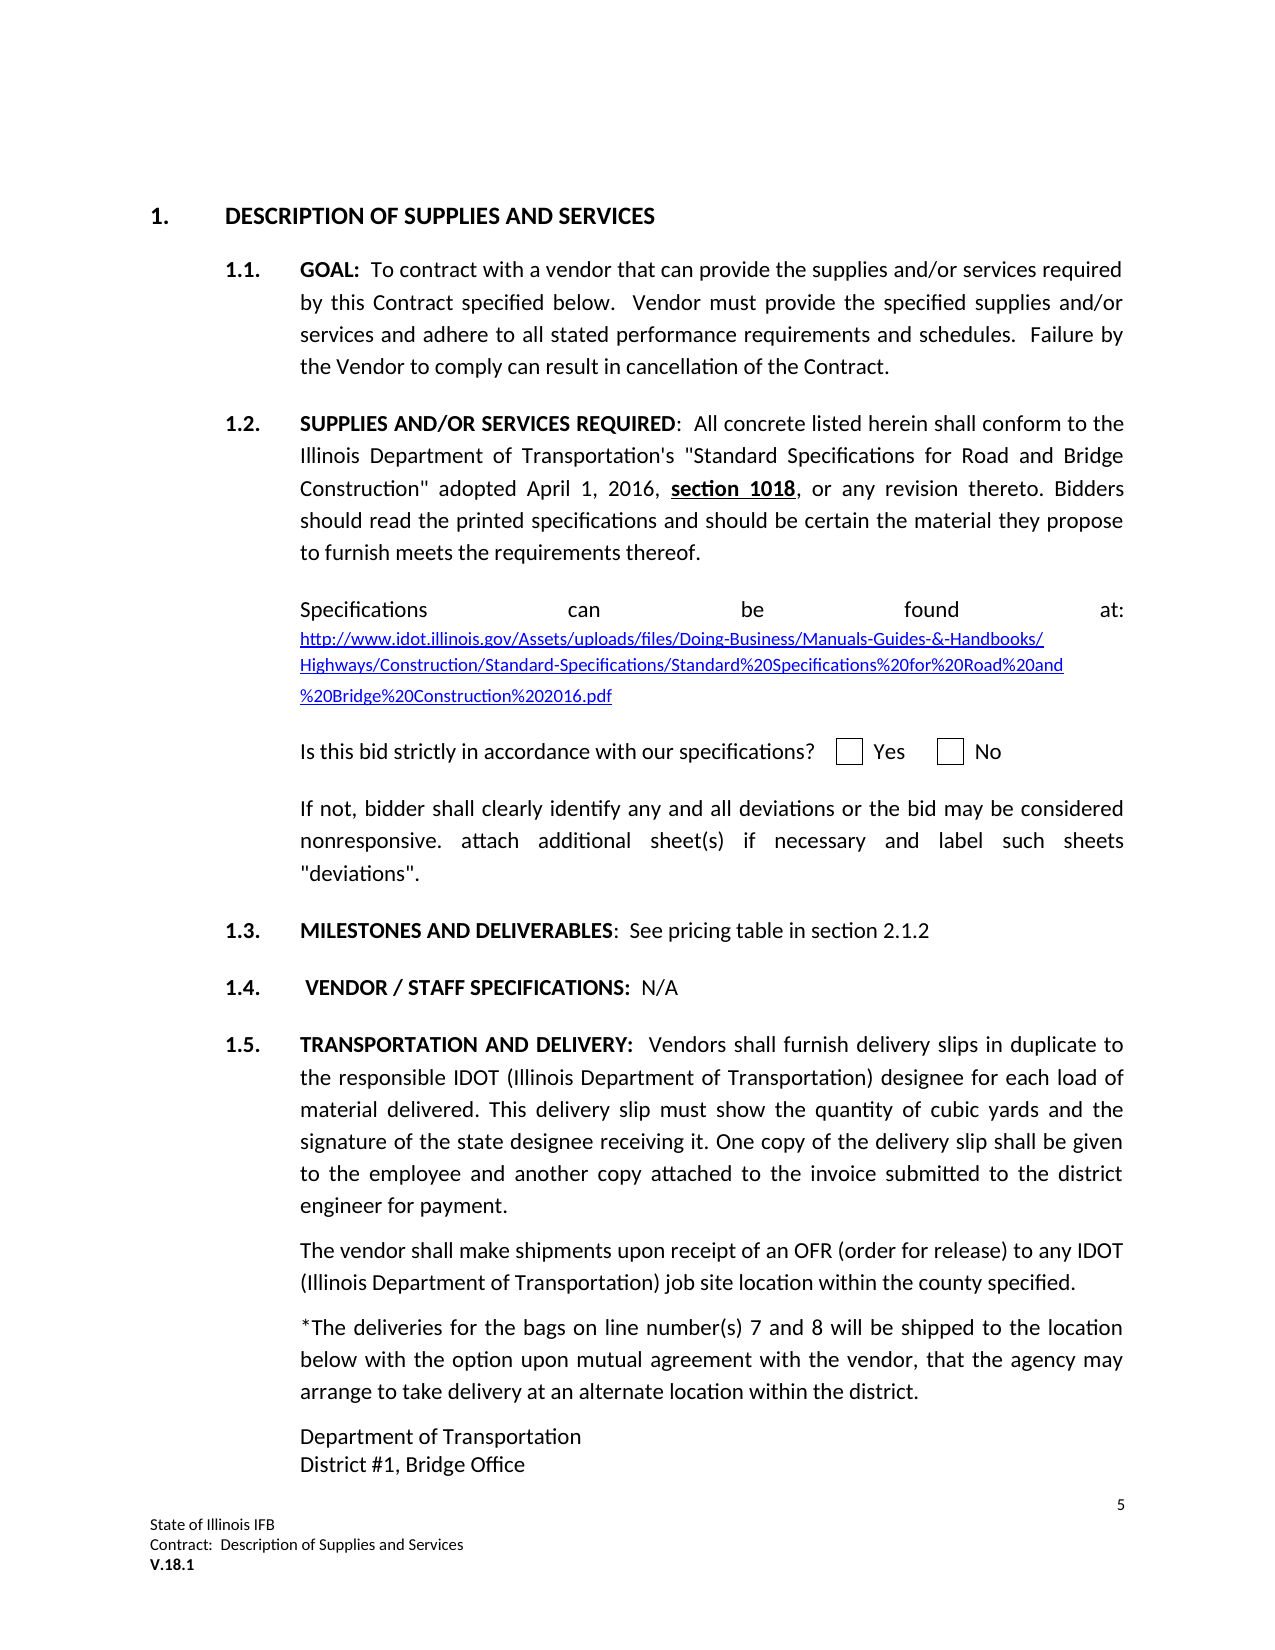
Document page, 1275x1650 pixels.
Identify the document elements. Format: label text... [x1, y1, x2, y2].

list SUPPLIES AND/OR SERVICES REQUIRED: All concrete listed herein shall conform to the Illinois Department of Transportation's "Standard Specifications for Road and Bridge Construction" adopted April 1, 2016, section 1018, or any revision thereto. Bidders should read the printed specifications and should be certain the material they propose to furnish meets the requirements thereof. [225, 409, 1125, 566]
list District #1, Bridge Office [300, 1450, 1125, 1478]
list TRANSPORTATION AND DELIVERY: Vendors shall furnish delivery slips in duplicate to the responsible IDOT (Illinois Department of Transportation) designee for each load of material delivered. This delivery slip must show the quantity of cubic yards and the signature of the state designee receiving it. One copy of the delivery slip shall be given to the employee and another copy attached to the invoice submitted to the district engineer for payment. [225, 1030, 1125, 1219]
list MILESTONES AND DELIVERABLES: See pricing table in section 2.1.2 [225, 916, 1125, 944]
list If not, bidder shall clearly identify any and all deviations or the bid may be considered nonresponsive. attach additional sheet(s) if necessary and label such sheets "deviations". [300, 794, 1125, 887]
list The vendor shall make shipments upon receipt of an OFR (order for release) to any IDOT (Illinois Department of Transportation) job site location within the county specified. [300, 1236, 1125, 1296]
list GOAL: To contract with a vendor that can provide the supplies and/or services required by this Contract specified below. Vendor must provide the specified supplies and/or services and adhere to all stated performance requirements and schedules. Failure by the Vendor to comply can result in cancellation of the Contract. [225, 256, 1125, 380]
list DESCRIPTION OF SUPPLIES AND SERVICES [150, 200, 1125, 231]
list Department of Transportation [300, 1422, 1125, 1450]
list Specifications can be found at: http://www.idot.illinois.gov/Assets/uploads/files/Doing-Business/Manuals-Guides-&-Handbooks/Highways/Construction/Standard-Specifications/Standard%20Specifications%20for%20Road%20and%20Bridge%20Construction%202016.pdf [300, 595, 1125, 708]
list *The deliveries for the bags on line number(s) 7 and 8 will be shipped to the location below with the option upon mutual agreement with the vendor, that the agency may arrange to take delivery at an alternate location within the district. [300, 1313, 1125, 1405]
list Is this bid strictly in accordance with our specifications? Yes No [300, 737, 1125, 765]
list VENDOR / STAFF SPECIFICATIONS: [225, 973, 1125, 1001]
